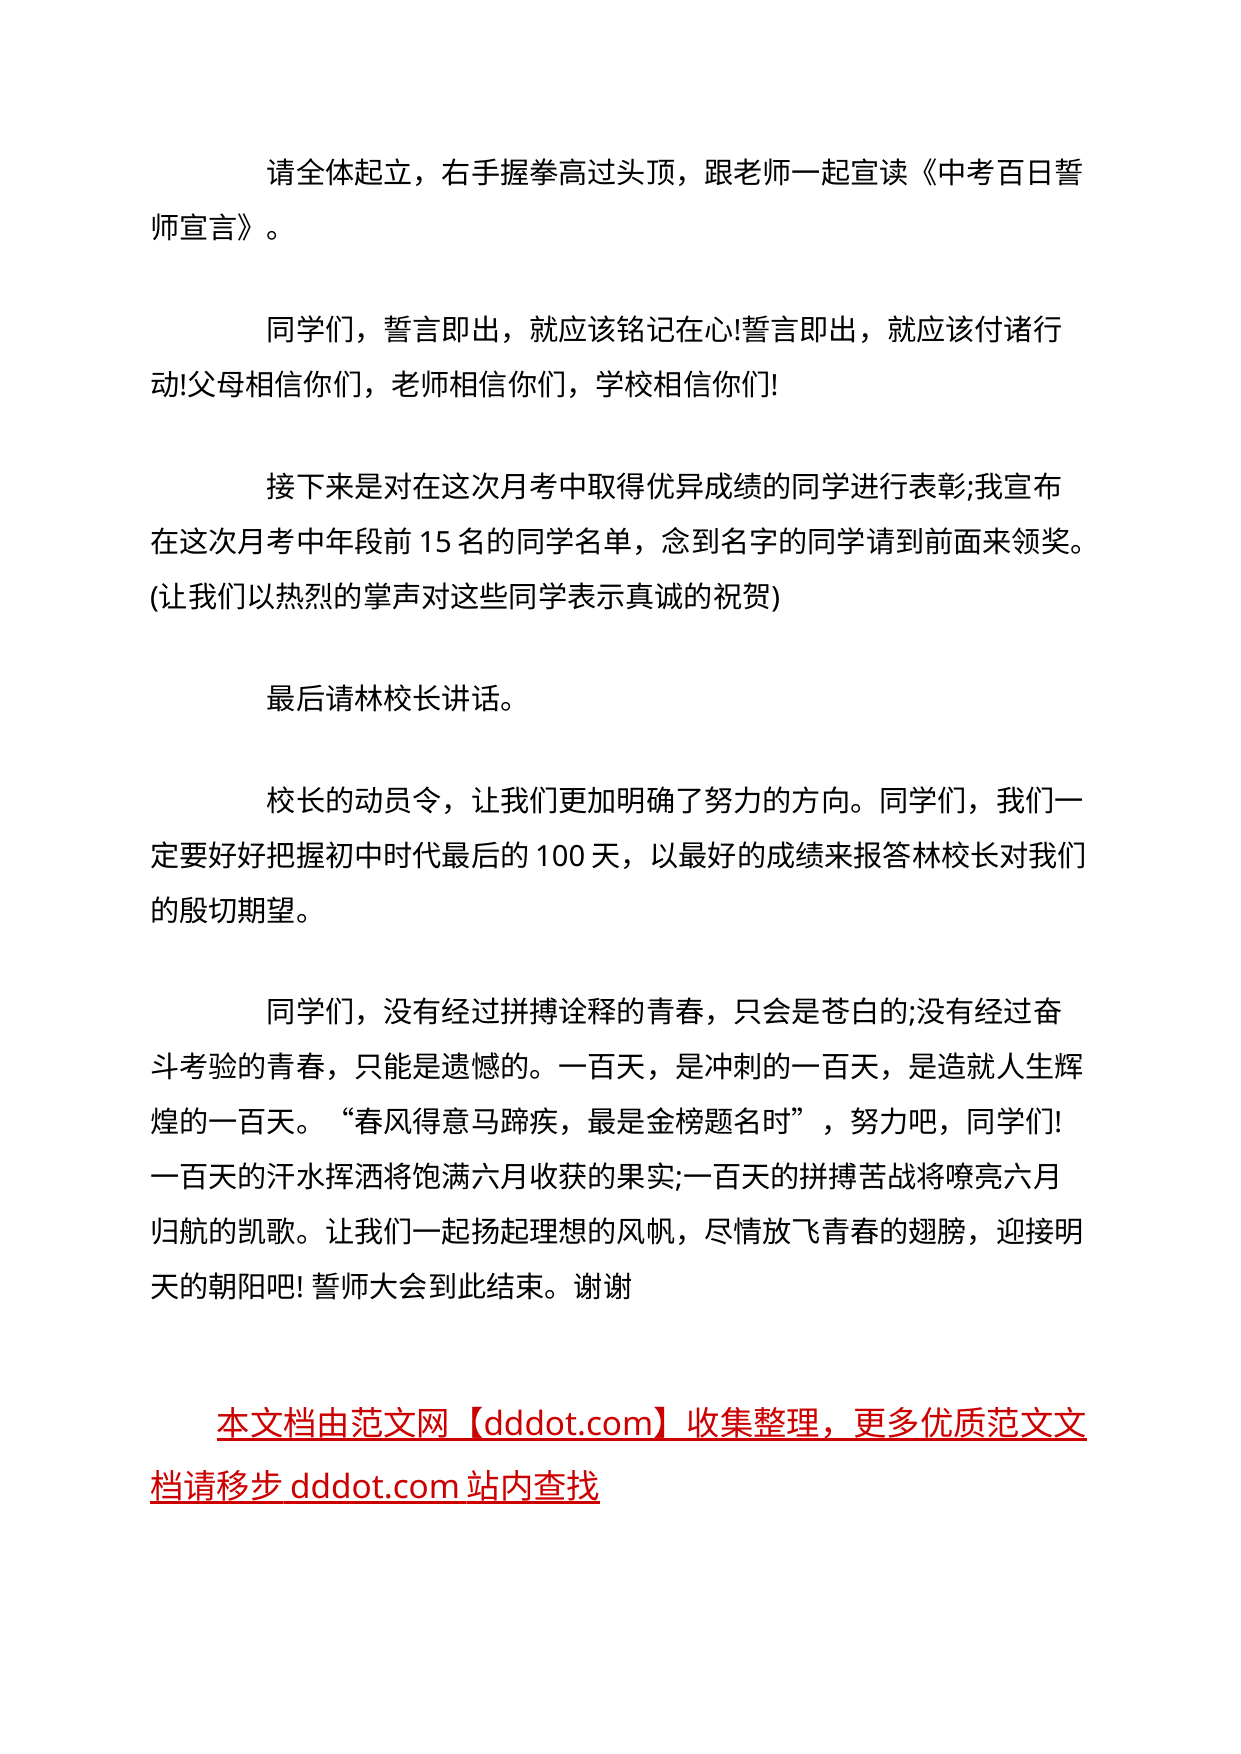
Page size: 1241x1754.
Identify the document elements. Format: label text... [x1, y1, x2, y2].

text 本文档由范文网【dddot.com】收集整理，更多优质范文文档请移步dddot.com站内查找 [150, 1397, 1090, 1508]
text 同学们，没有经过拼搏诠释的青春，只会是苍白的;没有经过奋斗考验的青春，只能是遗憾的。一百天，是冲刺的一百天，是造就人生辉煌的一百天。“春风得意马蹄疾，最是金榜题名时”，努力吧，同学们!一百天的汗水挥洒将饱满六月收获的果实;一百天的拼搏苦战将嘹亮六月归航的凯歌。让我们一起扬起理想的风帆，尽情放飞青春的翅膀，迎接明天的朝阳吧! 誓师大会到此结束。谢谢 [150, 989, 1090, 1306]
text 最后请林校长讲话。 [150, 676, 1090, 718]
text 同学们，誓言即出，就应该铭记在心!誓言即出，就应该付诸行动!父母相信你们，老师相信你们，学校相信你们! [150, 307, 1090, 404]
text 请全体起立，右手握拳高过头顶，跟老师一起宣读《中考百日誓师宣言》。 [150, 150, 1090, 247]
text 校长的动员令，让我们更加明确了努力的方向。同学们，我们一定要好好把握初中时代最后的100天，以最好的成绩来报答林校长对我们的殷切期望。 [150, 777, 1090, 929]
text 接下来是对在这次月考中取得优异成绩的同学进行表彰;我宣布在这次月考中年段前15名的同学名单，念到名字的同学请到前面来领奖。(让我们以热烈的掌声对这些同学表示真诚的祝贺) [150, 464, 1090, 616]
